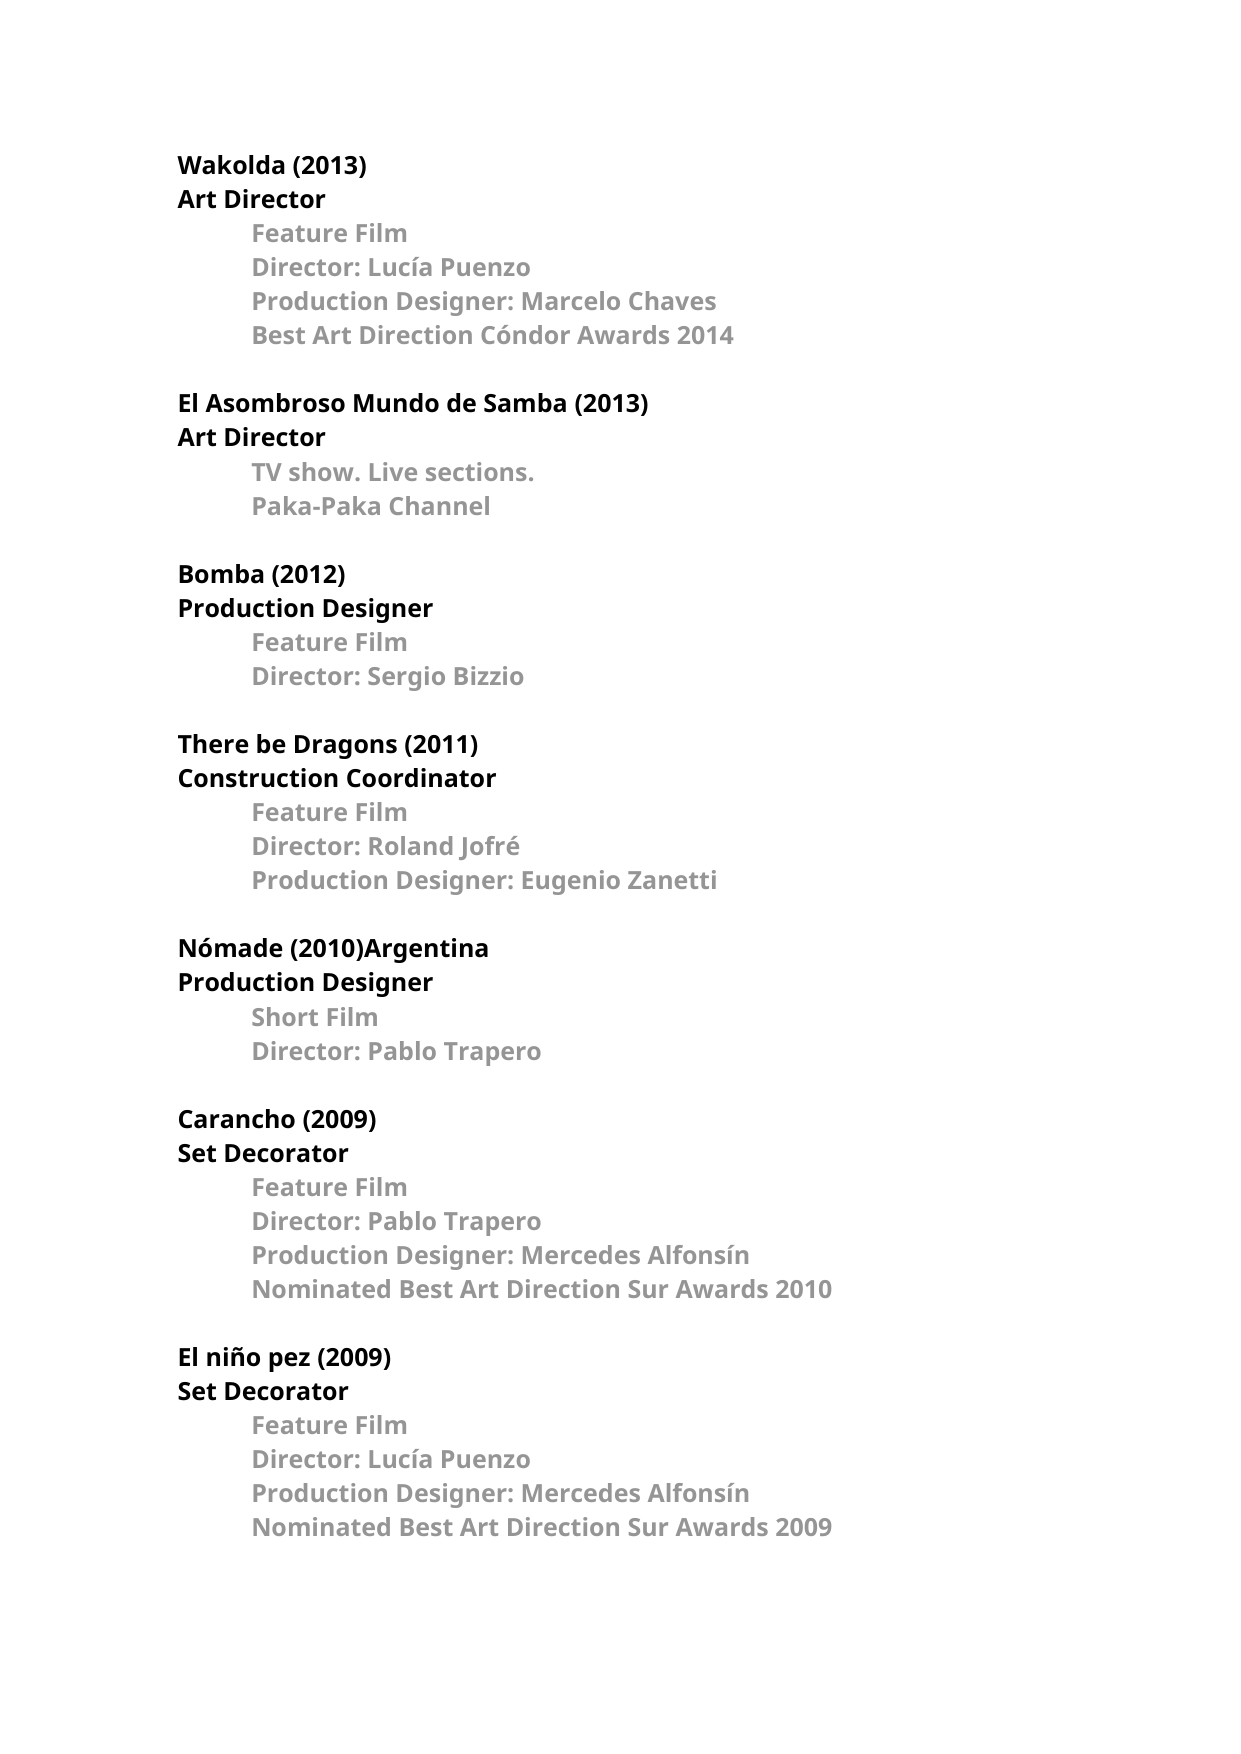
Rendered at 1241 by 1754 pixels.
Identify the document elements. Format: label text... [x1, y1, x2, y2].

text Nominated Best Art Direction Sur Awards 2009 [177, 1510, 1063, 1544]
text Production Designer: Eugenio Zanetti [177, 863, 1063, 897]
text Director: Lucía Puenzo [177, 250, 1063, 284]
text Nominated Best Art Direction Sur Awards 2010 [251, 1272, 1063, 1306]
text Director: Roland Jofré [177, 829, 1063, 863]
text Production Designer: Mercedes Alfonsín [177, 1238, 1063, 1272]
text Feature Film [177, 1169, 1063, 1203]
text Nómade (2010) Argentina [177, 931, 1063, 965]
text Director: Pablo Trapero [177, 1033, 1063, 1067]
text Feature Film [177, 624, 1063, 658]
text Production Designer: Marcelo Chaves [177, 284, 1063, 318]
text Best Art Direction Cóndor Awards 2014 [251, 318, 1063, 352]
text Set Decorator [177, 1374, 1063, 1408]
text Feature Film [177, 1408, 1063, 1442]
text Paka-Paka Channel [177, 488, 1063, 522]
text Production Designer [177, 965, 1063, 999]
text Set Decorator [177, 1135, 1063, 1169]
text Short Film [177, 999, 1063, 1033]
text TV show. Live sections. [177, 454, 1063, 488]
text Wakolda (2013) [177, 148, 1063, 182]
text Carancho (2009) [177, 1101, 1063, 1135]
text There be Dragons (2011) [177, 727, 1063, 761]
text Director: Sergio Bizzio [177, 658, 1063, 693]
text Art Director [177, 182, 1063, 216]
text Production Designer: Mercedes Alfonsín [177, 1476, 1063, 1510]
text Feature Film [177, 795, 1063, 829]
text El niño pez (2009) [177, 1340, 1063, 1374]
text Construction Coordinator [177, 761, 1063, 795]
text Art Director [177, 420, 1063, 454]
text Director: Lucía Puenzo [177, 1442, 1063, 1476]
text Production Designer [177, 590, 1063, 624]
text El Asombroso Mundo de Samba (2013) [177, 386, 1063, 420]
text Feature Film [177, 216, 1063, 250]
text Bomba (2012) [177, 556, 1063, 590]
text Director: Pablo Trapero [177, 1203, 1063, 1238]
